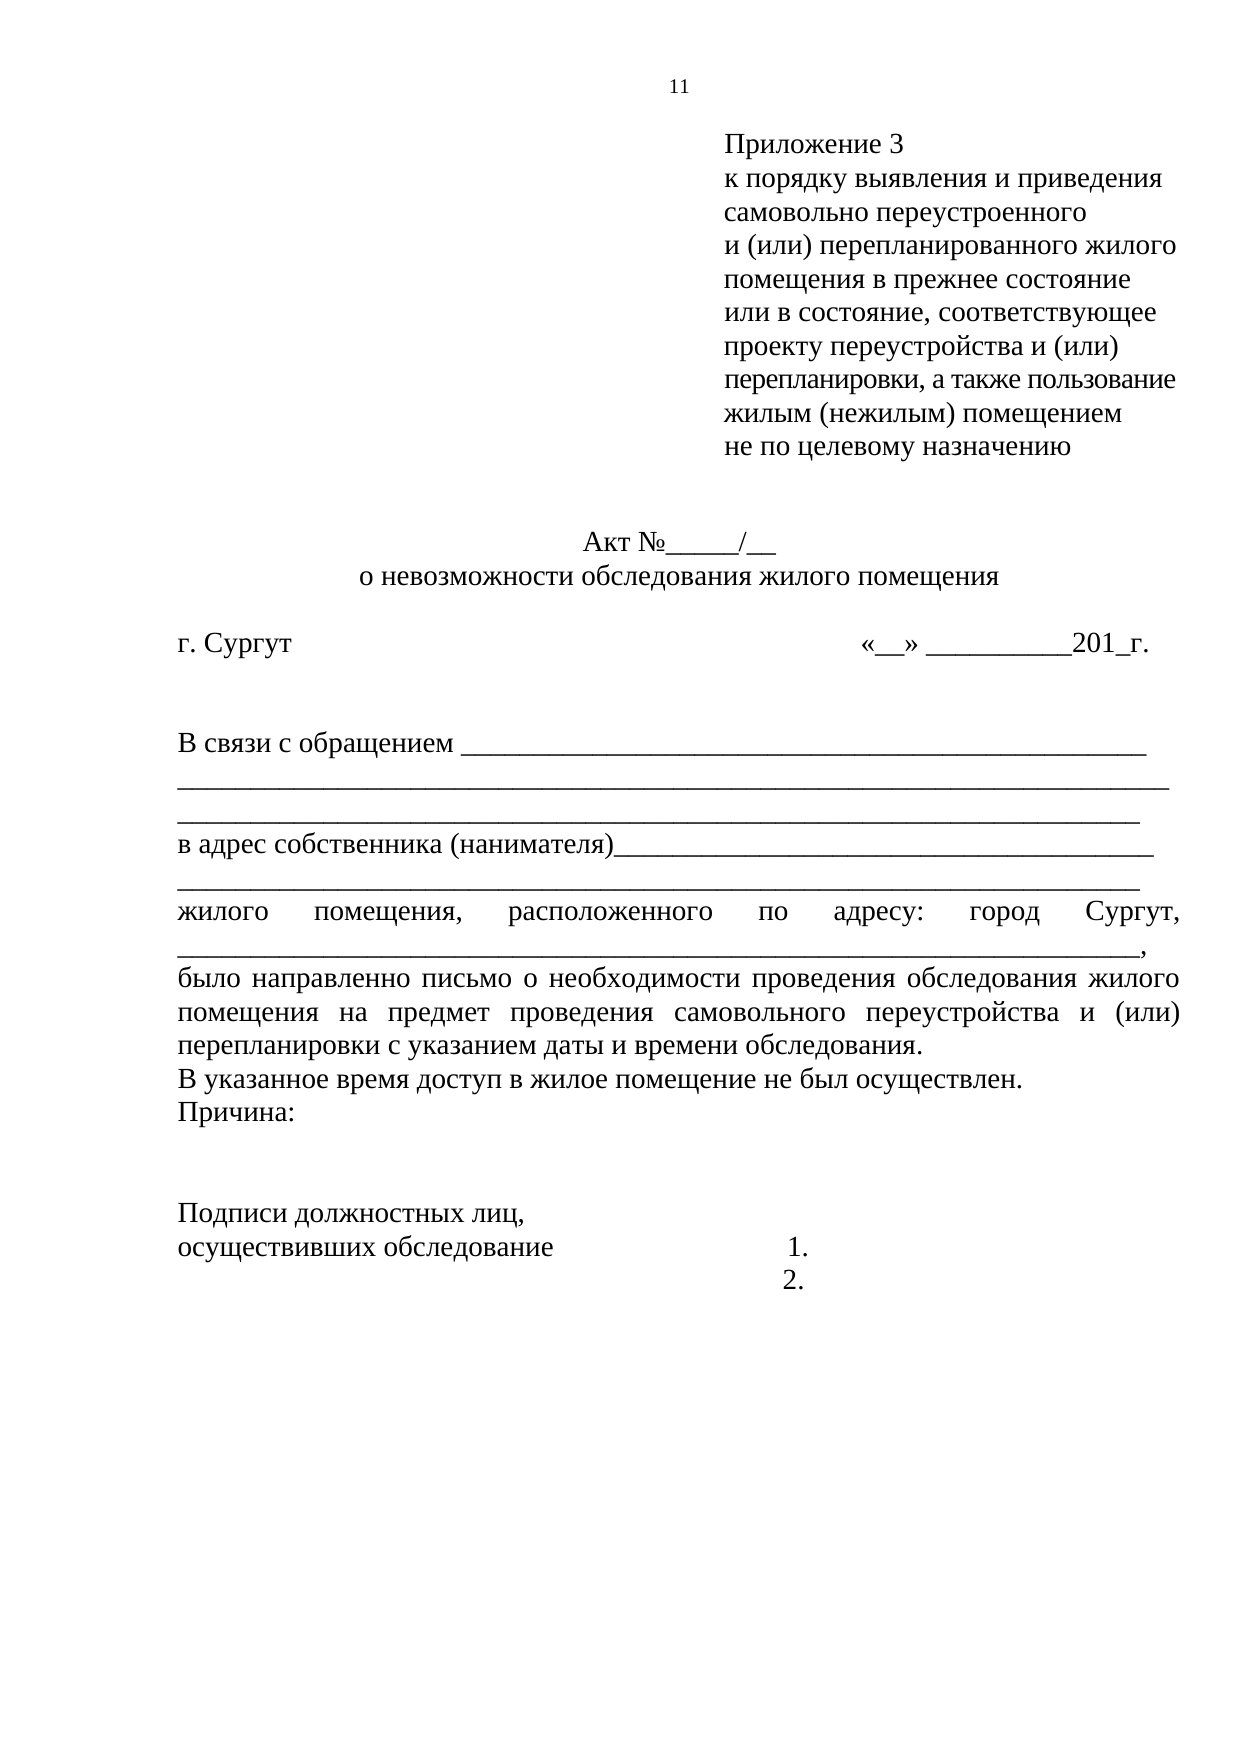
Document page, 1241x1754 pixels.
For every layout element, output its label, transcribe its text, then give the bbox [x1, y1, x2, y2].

text ______________________________________________________________________________________________________________________________________ [177, 759, 1181, 826]
text Приложение 3 [723, 127, 1181, 160]
text __________________________________________________________________ жилого помещения, расположенного по адресу: город Сургут, __________________________________________________________________, [177, 860, 1181, 960]
text или в состояние, соответствующее проекту переустройства и (или) [723, 294, 1181, 361]
text было направленно письмо о необходимости проведения обследования жилого помещения на предмет проведения самовольного переустройства и (или) перепланировки с указанием даты и времени обследования. [177, 960, 1181, 1061]
text В связи с обращением _______________________________________________ [177, 726, 1181, 759]
text Подписи должностных лиц, [177, 1195, 1181, 1229]
text в адрес собственника (нанимателя)_____________________________________ [177, 826, 1181, 860]
text 2. [177, 1262, 1181, 1296]
text и (или) перепланированного жилого помещения в прежнее состояние [723, 227, 1181, 294]
text Акт №_____/__ [177, 524, 1181, 558]
text о невозможности обследования жилого помещения [177, 558, 1181, 591]
text не по целевому назначению [723, 428, 1181, 462]
text к порядку выявления и приведения самовольно переустроенного [723, 160, 1181, 227]
text Причина: [177, 1094, 1181, 1128]
text В указанное время доступ в жилое помещение не был осуществлен. [177, 1061, 1181, 1094]
text г. Сургут «__» __________201_г. [177, 625, 1181, 658]
text осуществивших обследование 1. [177, 1229, 1181, 1262]
text перепланировки, а также пользование жилым (нежилым) помещением [723, 361, 1181, 428]
